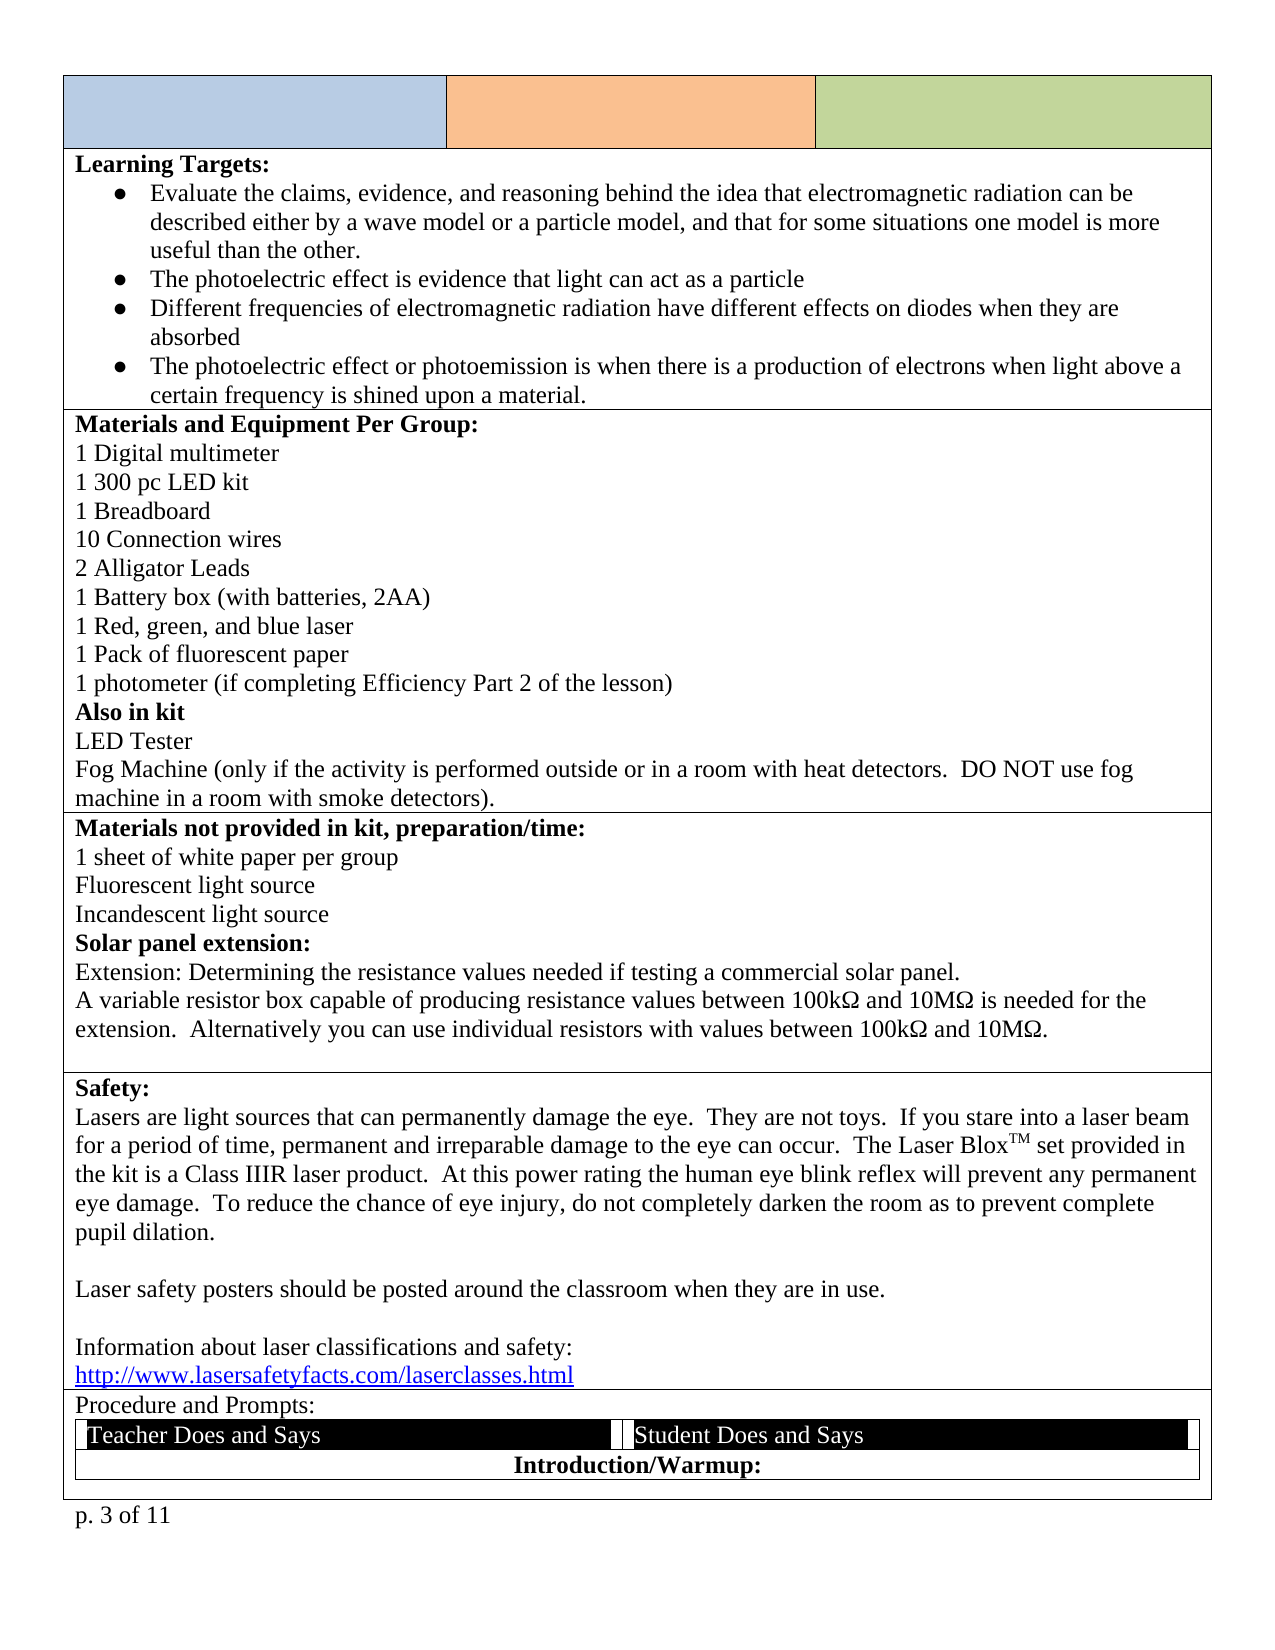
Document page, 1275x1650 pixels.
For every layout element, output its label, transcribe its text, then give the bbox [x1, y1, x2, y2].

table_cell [64, 76, 446, 148]
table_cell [447, 76, 815, 148]
table_cell Learning Targets: Evaluate the claims, evidence, and reasoning behind the idea that electromagnetic radiation can be described either by a wave model or a particle model, and that for some situations one model is more useful than the other. The photoelectric effect is evidence that light can act as a particle Different frequencies of electromagnetic radiation have different effects on diodes when they are absorbed The photoelectric effect or photoemission is when there is a production of electrons when light above a certain frequency is shined upon a material. [64, 149, 1211, 408]
table_cell Materials and Equipment Per Group: 1 Digital multimeter 1 300 pc LED kit 1 Breadboard 10 Connection wires 2 Alligator Leads 1 Battery box (with batteries, 2AA) 1 Red, green, and blue laser 1 Pack of fluorescent paper 1 photometer (if completing Efficiency Part 2 of the lesson) Also in kit LED Tester Fog Machine (only if the activity is performed outside or in a room with heat detectors. DO NOT use fog machine in a room with smoke detectors). [64, 410, 1211, 812]
table_cell Materials not provided in kit, preparation/time: 1 sheet of white paper per group Fluorescent light source Incandescent light source Solar panel extension: Extension: Determining the resistance values needed if testing a commercial solar panel. A variable resistor box capable of producing resistance values between 100kΩ and 10MΩ is needed for the extension. Alternatively you can use individual resistors with values between 100kΩ and 10MΩ. [64, 813, 1211, 1072]
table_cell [816, 76, 1211, 148]
table_cell Procedure and Prompts: [64, 1390, 1211, 1499]
table_cell Safety: Lasers are light sources that can permanently damage the eye. They are not toys. If you stare into a laser beam for a period of time, permanent and irreparable damage to the eye can occur. The Laser BloxTM set provided in the kit is a Class IIIR laser product. At this power rating the human eye blink reflex will prevent any permanent eye damage. To reduce the chance of eye injury, do not completely darken the room as to prevent complete pupil dilation. Laser safety posters should be posted around the classroom when they are in use. Information about laser classifications and safety: http://www.lasersafetyfacts.com/laserclasses.html [64, 1073, 1211, 1389]
